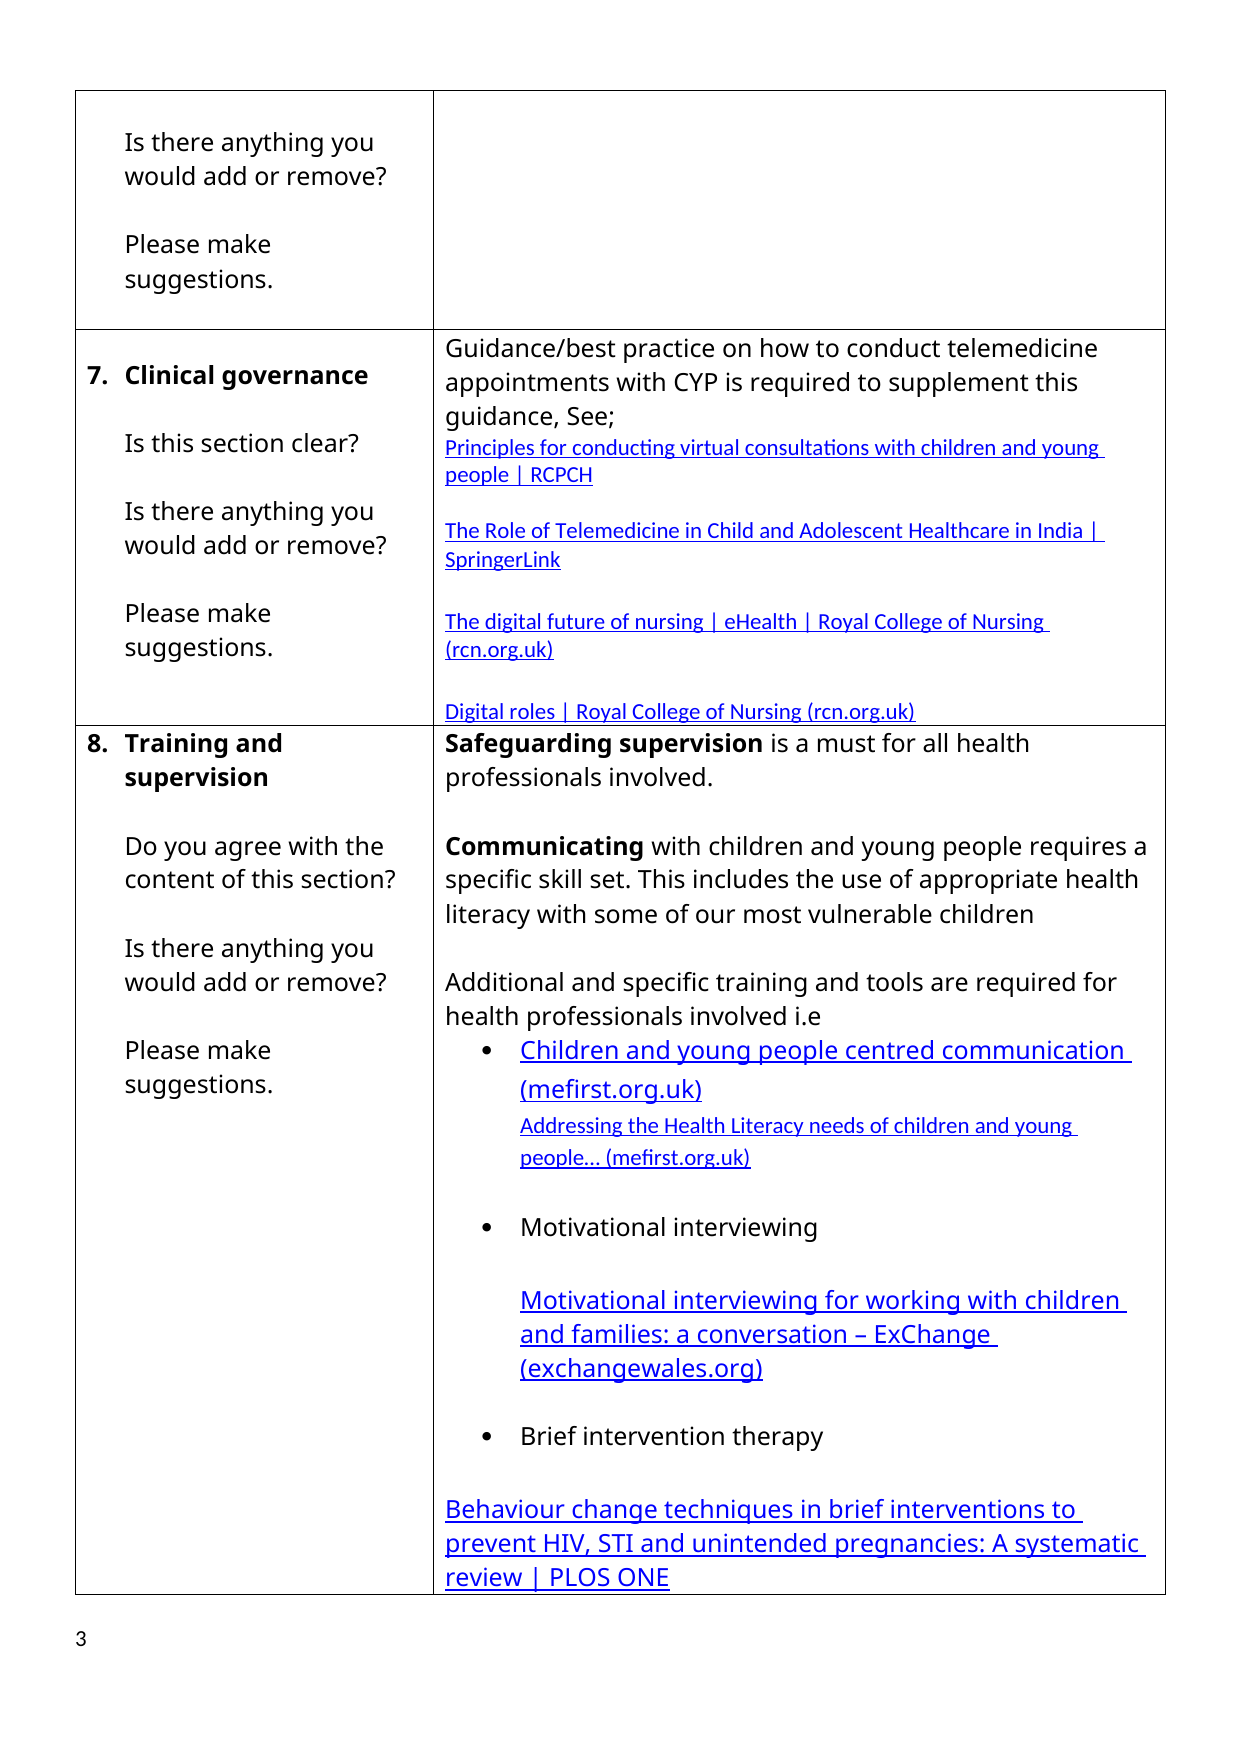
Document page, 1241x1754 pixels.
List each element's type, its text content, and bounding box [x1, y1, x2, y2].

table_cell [434, 726, 1165, 1594]
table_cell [76, 91, 433, 329]
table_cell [434, 91, 1165, 329]
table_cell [76, 726, 433, 1594]
table_cell Guidance/best practice on how to conduct telemedicine appointments with CYP is required to supplement this guidance, See; Principles for conducting virtual consultations with children and young people | RCPCH The Role of Telemedicine in Child and Adolescent Healthcare in India | SpringerLink The digital future of nursing | eHealth | Royal College of Nursing (rcn.org.uk) Digital roles | Royal College of Nursing (rcn.org.uk) [434, 330, 1165, 725]
table_cell Clinical governance Is this section clear? Is there anything you would add or remove? Please make suggestions. [76, 330, 433, 725]
